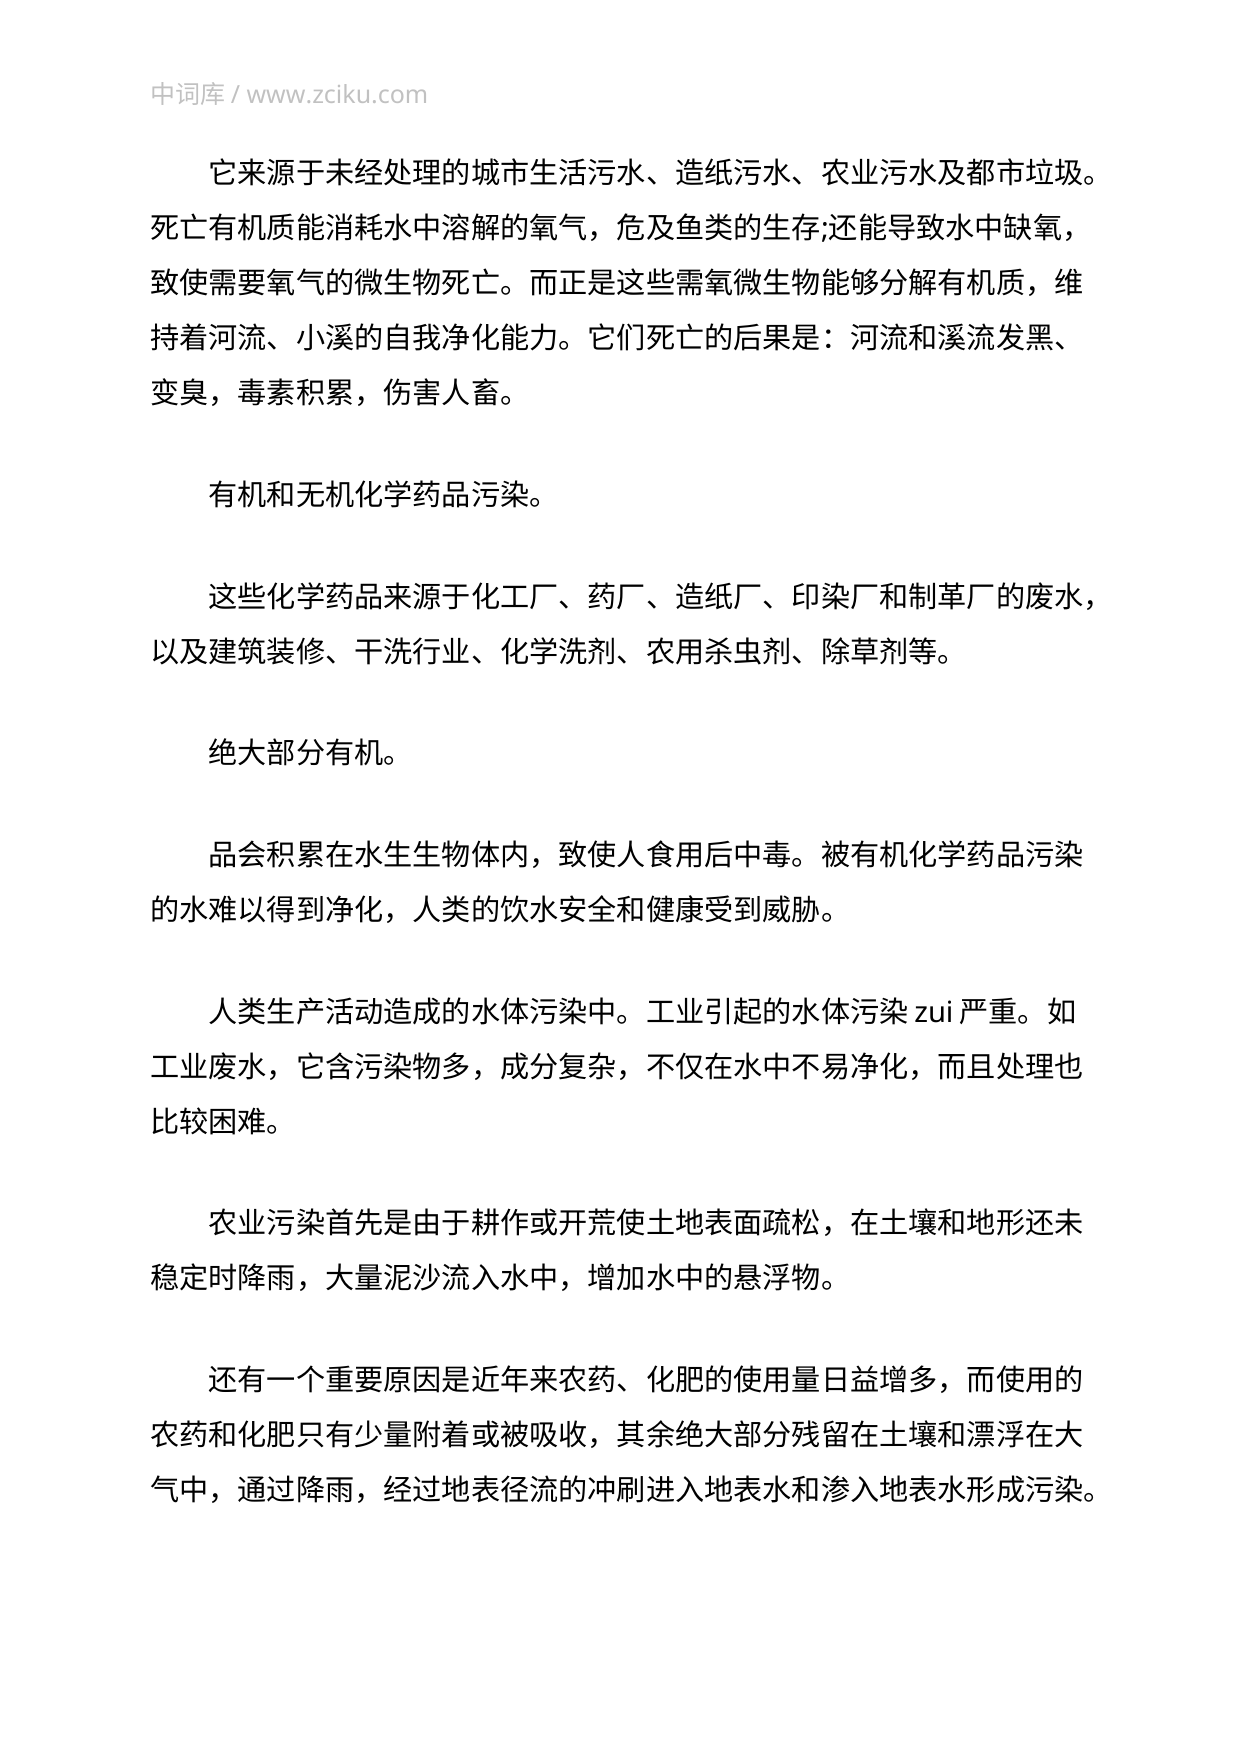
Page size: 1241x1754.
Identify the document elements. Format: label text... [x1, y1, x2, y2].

text 品会积累在水生生物体内，致使人食用后中毒。被有机化学药品污染的水难以得到净化，人类的饮水安全和健康受到威胁。 [150, 832, 1090, 929]
text 绝大部分有机。 [150, 730, 1090, 772]
text 它来源于未经处理的城市生活污水、造纸污水、农业污水及都市垃圾。死亡有机质能消耗水中溶解的氧气，危及鱼类的生存;还能导致水中缺氧，致使需要氧气的微生物死亡。而正是这些需氧微生物能够分解有机质，维持着河流、小溪的自我净化能力。它们死亡的后果是：河流和溪流发黑、变臭，毒素积累，伤害人畜。 [150, 150, 1090, 412]
text 人类生产活动造成的水体污染中。工业引起的水体污染zui严重。如工业废水，它含污染物多，成分复杂，不仅在水中不易净化，而且处理也比较困难。 [150, 988, 1090, 1141]
text 还有一个重要原因是近年来农药、化肥的使用量日益增多，而使用的农药和化肥只有少量附着或被吸收，其余绝大部分残留在土壤和漂浮在大气中，通过降雨，经过地表径流的冲刷进入地表水和渗入地表水形成污染。 [150, 1357, 1090, 1509]
text 农业污染首先是由于耕作或开荒使土地表面疏松，在土壤和地形还未稳定时降雨，大量泥沙流入水中，增加水中的悬浮物。 [150, 1200, 1090, 1297]
text 这些化学药品来源于化工厂、药厂、造纸厂、印染厂和制革厂的废水，以及建筑装修、干洗行业、化学洗剂、农用杀虫剂、除草剂等。 [150, 573, 1090, 670]
text 有机和无机化学药品污染。 [150, 471, 1090, 514]
